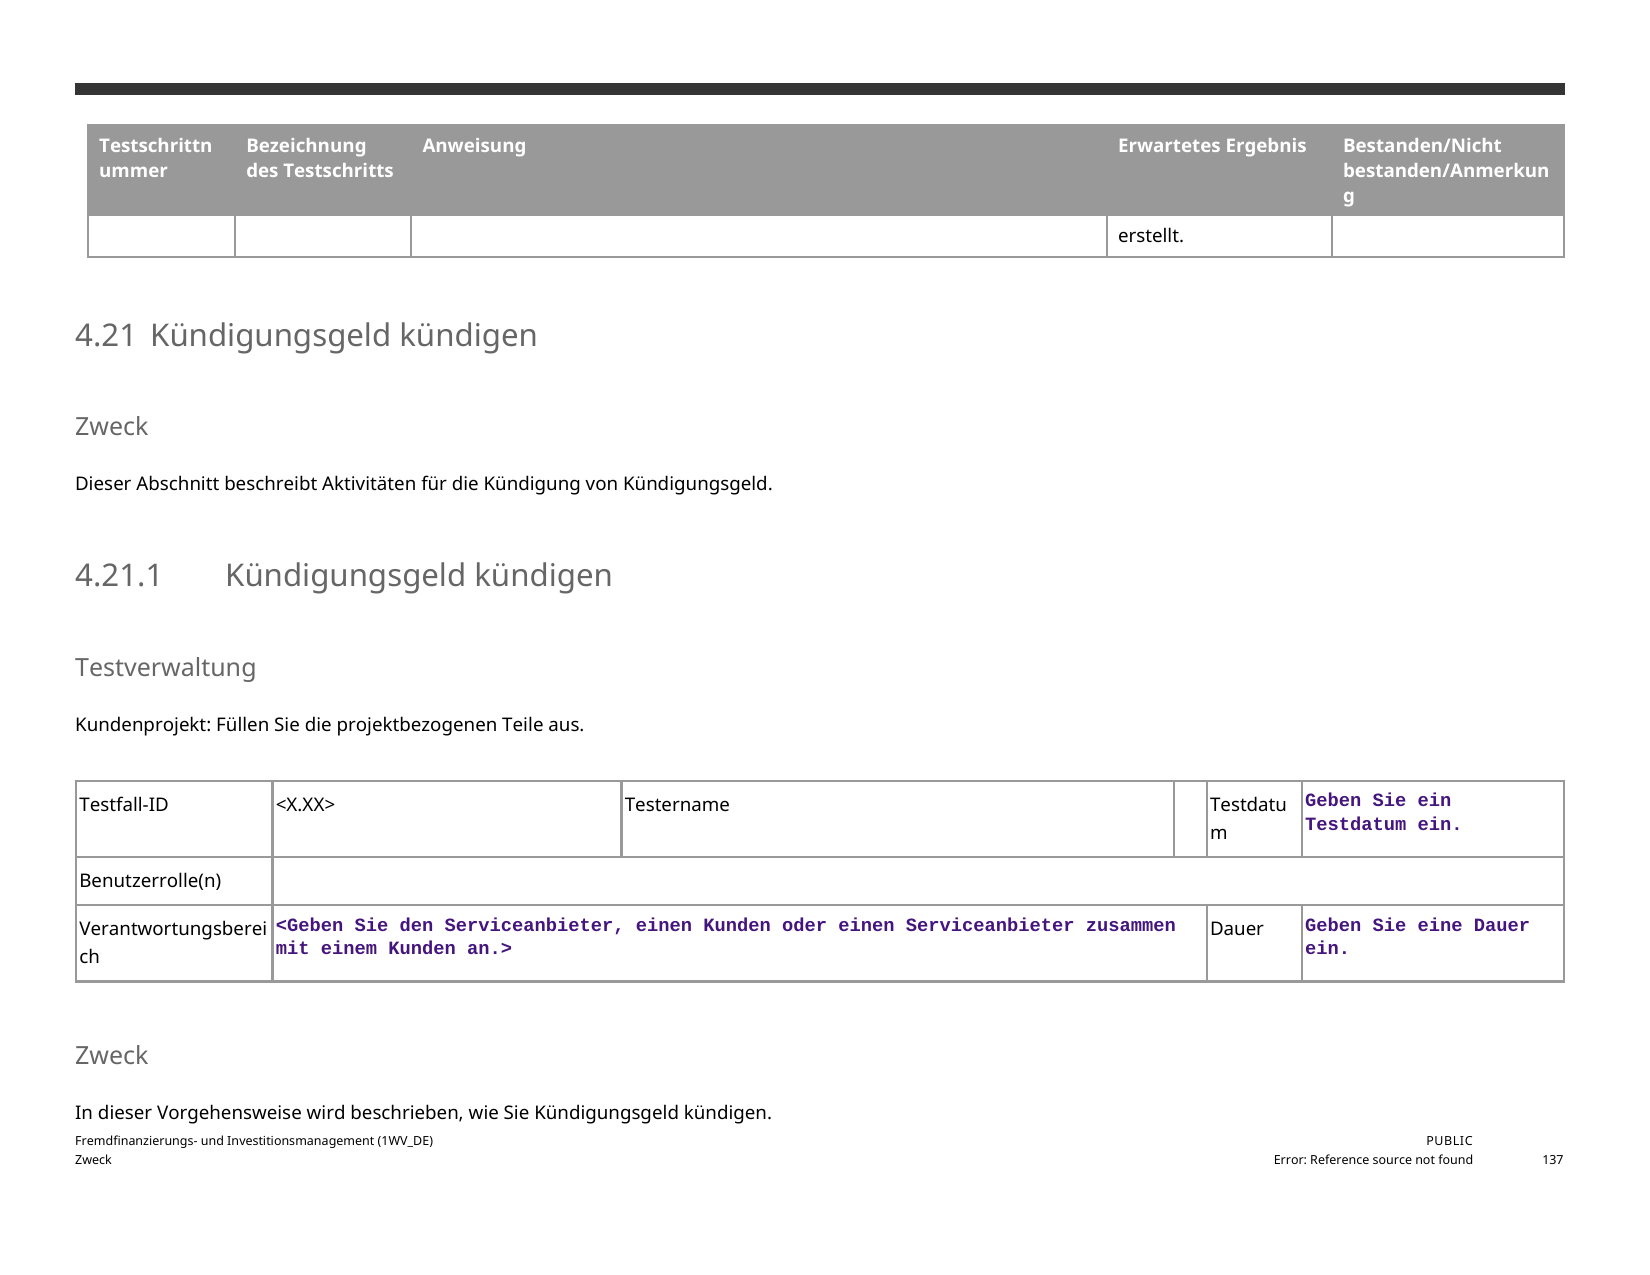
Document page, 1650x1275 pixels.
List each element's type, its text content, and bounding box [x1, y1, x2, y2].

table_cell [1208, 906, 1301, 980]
title Zweck [75, 1041, 1565, 1070]
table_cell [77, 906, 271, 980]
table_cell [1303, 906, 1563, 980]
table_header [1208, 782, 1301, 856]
subtitle Kündigungsgeld kündigen [75, 557, 1565, 594]
title Zweck [75, 412, 1565, 441]
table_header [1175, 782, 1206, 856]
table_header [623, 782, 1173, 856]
text In dieser Vorgehensweise wird beschrieben, wie Sie Kündigungsgeld kündigen. [75, 1099, 1565, 1124]
title Testverwaltung [75, 653, 1565, 682]
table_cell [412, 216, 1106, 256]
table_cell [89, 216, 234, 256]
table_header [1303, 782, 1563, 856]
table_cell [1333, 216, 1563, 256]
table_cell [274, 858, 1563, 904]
text Dieser Abschnitt beschreibt Aktivitäten für die Kündigung von Kündigungsgeld. [75, 471, 1565, 496]
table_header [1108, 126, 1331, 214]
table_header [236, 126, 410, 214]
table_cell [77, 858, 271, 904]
text Kundenprojekt: Füllen Sie die projektbezogenen Teile aus. [75, 711, 1565, 737]
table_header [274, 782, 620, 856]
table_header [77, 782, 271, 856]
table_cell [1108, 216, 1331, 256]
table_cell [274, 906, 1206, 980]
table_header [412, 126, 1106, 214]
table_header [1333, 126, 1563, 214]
subtitle Kündigungsgeld kündigen [75, 316, 1565, 354]
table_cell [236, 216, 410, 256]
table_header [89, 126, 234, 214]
